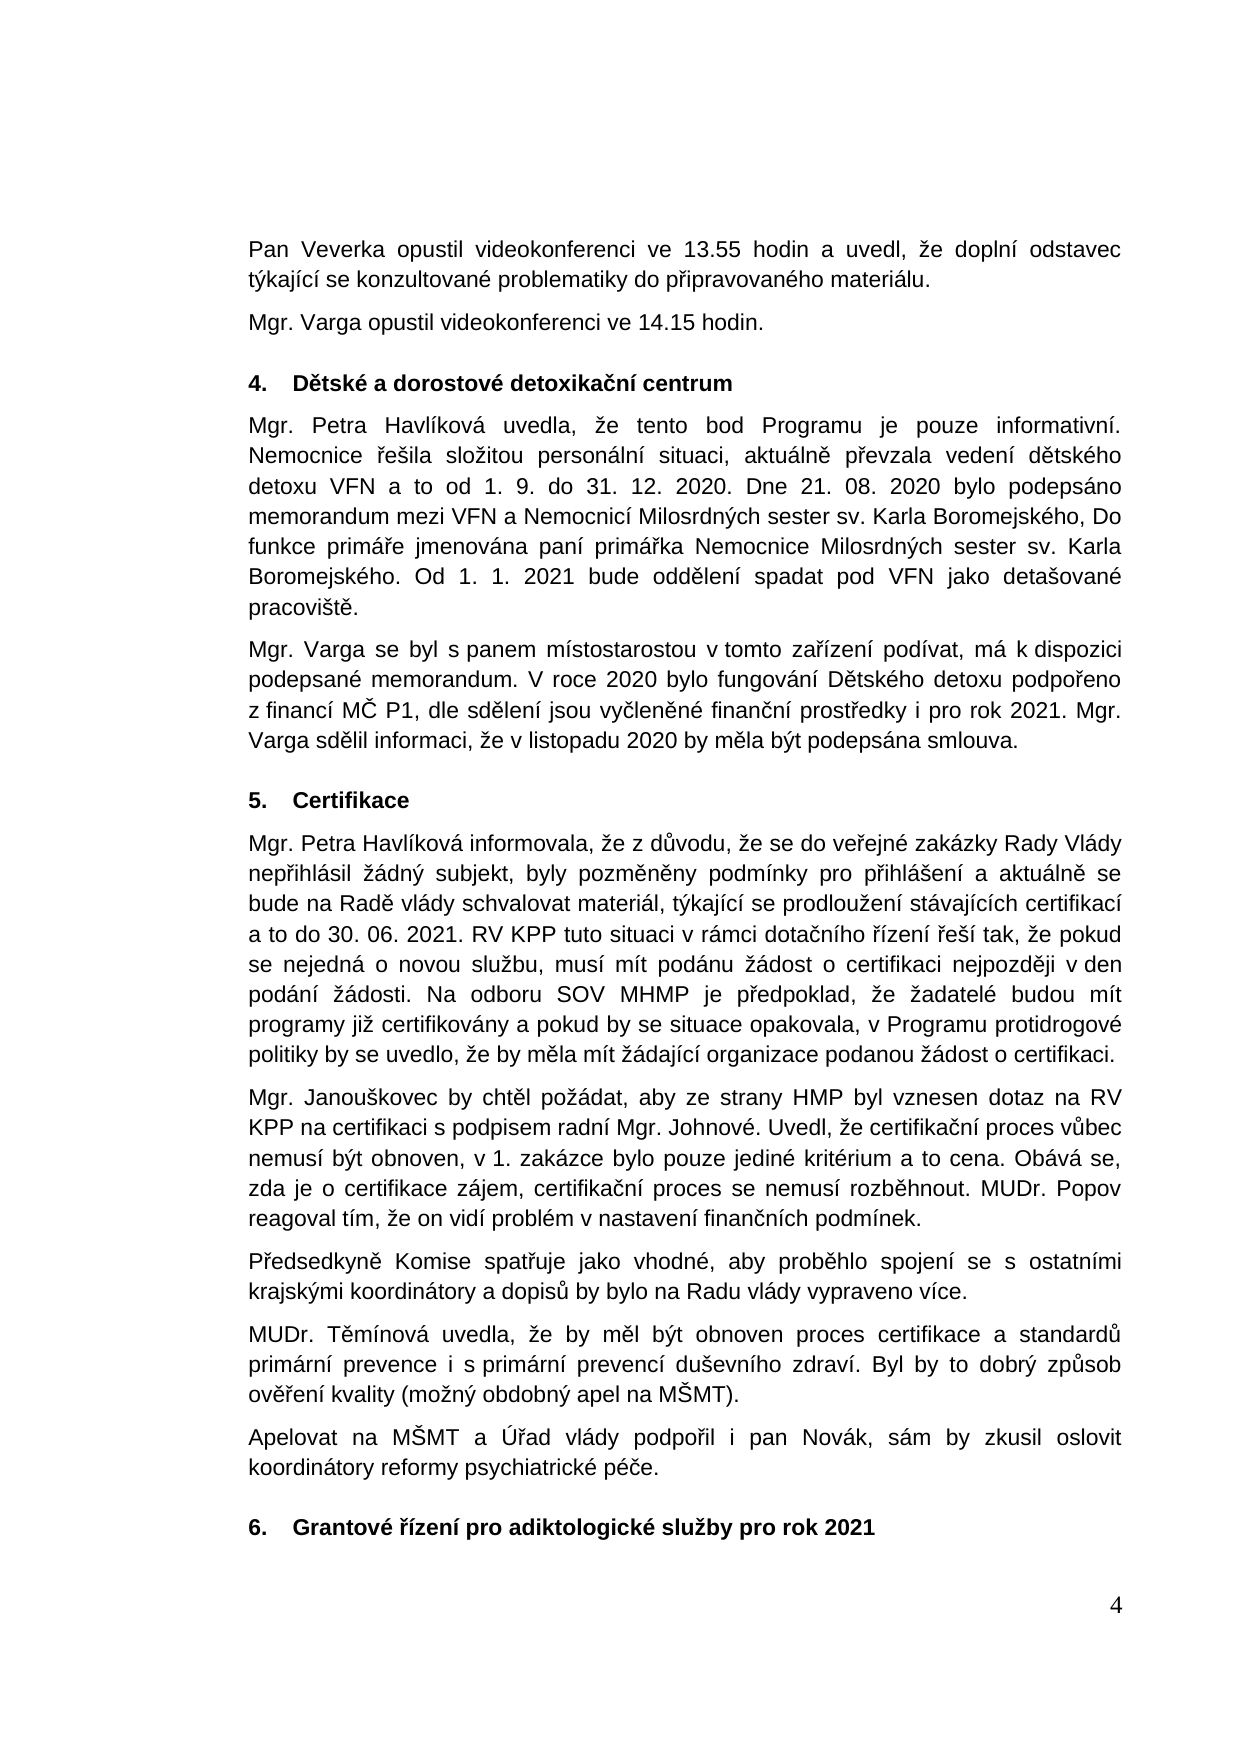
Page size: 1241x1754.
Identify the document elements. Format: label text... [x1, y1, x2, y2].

text Pan Veverka opustil videokonferenci ve 13.55 hodin a uvedl, že doplní odstavec týkající se konzultované problematiky do připravovaného materiálu. [248, 236, 1122, 293]
text Mgr. Petra Havlíková uvedla, že tento bod Programu je pouze informativní. Nemocnice řešila složitou personální situaci, aktuálně převzala vedení dětského detoxu VFN a to od 1. 9. do 31. 12. 2020. Dne 21. 08. 2020 bylo podepsáno memorandum mezi VFN a Nemocnicí Milosrdných sester sv. Karla Boromejského, Do funkce primáře jmenována paní primářka Nemocnice Milosrdných sester sv. Karla Boromejského. Od 1. 1. 2021 bude oddělení spadat pod VFN jako detašované pracoviště. [248, 412, 1122, 620]
text Apelovat na MŠMT a Úřad vlády podpořil i pan Novák, sám by zkusil oslovit koordinátory reformy psychiatrické péče. [248, 1424, 1122, 1480]
text Mgr. Janouškovec by chtěl požádat, aby ze strany HMP byl vznesen dotaz na RV KPP na certifikaci s podpisem radní Mgr. Johnové. Uvedl, že certifikační proces vůbec nemusí být obnoven, v 1. zakázce bylo pouze jediné kritérium a to cena. Obává se, zda je o certifikace zájem, certifikační proces se nemusí rozběhnout. MUDr. Popov reagoval tím, že on vidí problém v nastavení finančních podmínek. [248, 1084, 1122, 1231]
list Dětské a dorostové detoxikační centrum [248, 369, 1122, 396]
text Mgr. Petra Havlíková informovala, že z důvodu, že se do veřejné zakázky Rady Vlády nepřihlásil žádný subjekt, byly pozměněny podmínky pro přihlášení a aktuálně se bude na Radě vlády schvalovat materiál, týkající se prodloužení stávajících certifikací a to do 30. 06. 2021. RV KPP tuto situaci v rámci dotačního řízení řeší tak, že pokud se nejedná o novou službu, musí mít podánu žádost o certifikaci nejpozději v den podání žádosti. Na odboru SOV MHMP je předpoklad, že žadatelé budou mít programy již certifikovány a pokud by se situace opakovala, v Programu protidrogové politiky by se uvedlo, že by měla mít žádající organizace podanou žádost o certifikaci. [248, 830, 1122, 1068]
text Mgr. Varga se byl s panem místostarostou v tomto zařízení podívat, má k dispozici podepsané memorandum. V roce 2020 bylo fungování Dětského detoxu podpořeno z financí MČ P1, dle sdělení jsou vyčleněné finanční prostředky i pro rok 2021. Mgr. Varga sdělil informaci, že v listopadu 2020 by měla být podepsána smlouva. [248, 636, 1122, 753]
list Certifikace [248, 787, 1122, 814]
text Předsedkyně Komise spatřuje jako vhodné, aby proběhlo spojení se s ostatními krajskými koordinátory a dopisů by bylo na Radu vlády vypraveno více. [248, 1248, 1122, 1304]
text MUDr. Těmínová uvedla, že by měl být obnoven proces certifikace a standardů primární prevence i s primární prevencí duševního zdraví. Byl by to dobrý způsob ověření kvality (možný obdobný apel na MŠMT). [248, 1321, 1122, 1407]
text Mgr. Varga opustil videokonferenci ve 14.15 hodin. [248, 309, 1122, 336]
list Grantové řízení pro adiktologické služby pro rok 2021 [248, 1514, 1122, 1541]
